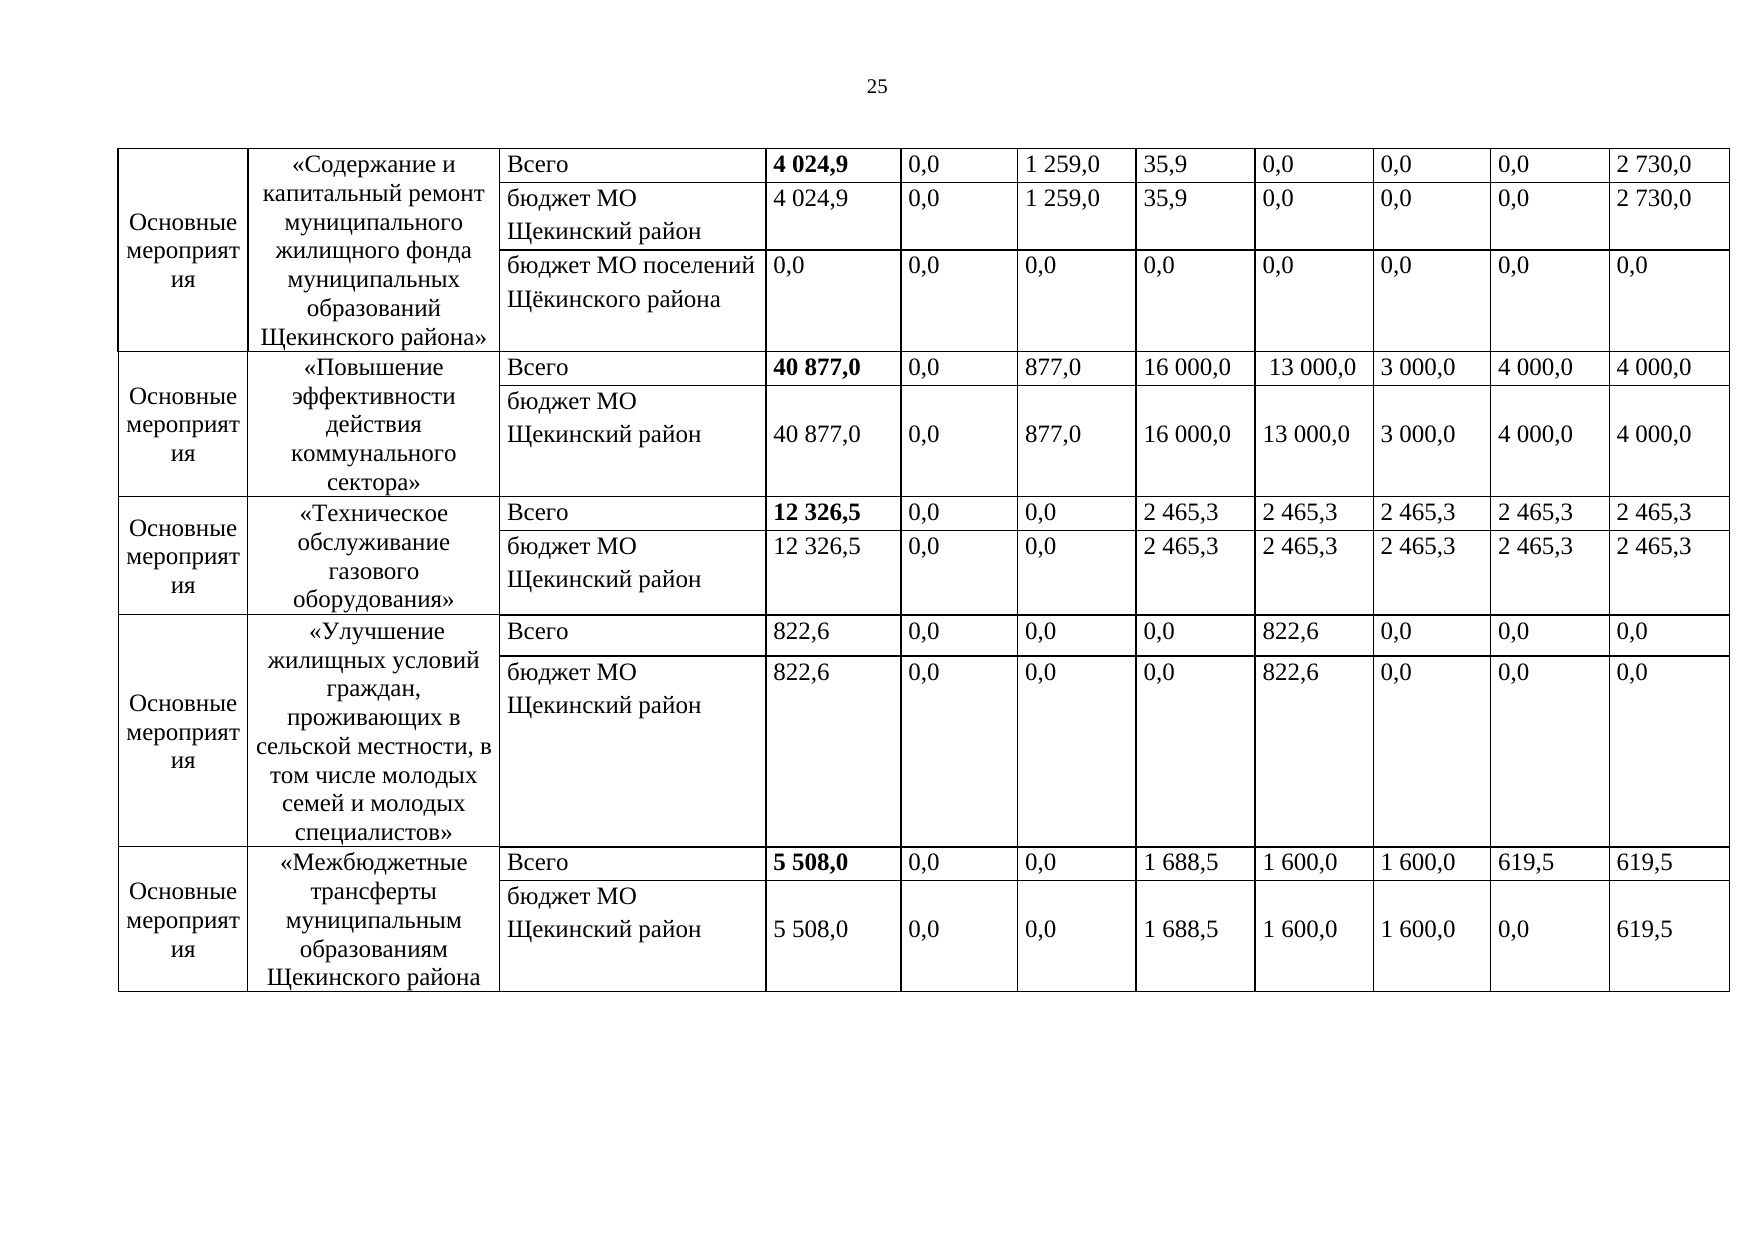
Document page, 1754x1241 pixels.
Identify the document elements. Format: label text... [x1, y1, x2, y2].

table_cell 0,0 [902, 616, 1017, 655]
table_cell 0,0 [902, 386, 1017, 496]
table_cell 0,0 [1018, 616, 1135, 655]
table_cell 4 024,9 [767, 149, 900, 182]
table_cell Всего [500, 352, 765, 385]
table_cell 0,0 [1018, 657, 1135, 846]
table_cell 0,0 [1137, 251, 1254, 351]
table_cell 0,0 [1018, 848, 1135, 880]
table_cell «Техническое обслуживание газового оборудования» [248, 497, 499, 614]
table_cell 0,0 [902, 531, 1017, 614]
table_cell 0,0 [1018, 251, 1135, 351]
table_cell 4 024,9 [767, 183, 900, 249]
table_cell 2 465,3 [1491, 497, 1609, 530]
table_cell 4 000,0 [1610, 352, 1729, 385]
table_cell 0,0 [1491, 149, 1609, 182]
table_cell 0,0 [902, 183, 1017, 249]
table_cell 12 326,5 [767, 497, 900, 530]
table_cell 2 465,3 [1610, 531, 1729, 614]
table_cell 1 688,5 [1137, 848, 1254, 880]
table_cell 0,0 [1491, 251, 1609, 351]
table_cell 619,5 [1491, 848, 1609, 880]
table_cell 822,6 [767, 616, 900, 655]
table_cell 3 000,0 [1374, 352, 1490, 385]
table_cell 619,5 [1610, 848, 1729, 880]
table_cell бюджет МО поселений Щёкинского района [500, 251, 765, 351]
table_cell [119, 149, 247, 351]
table_cell 0,0 [1018, 881, 1135, 991]
table_cell 1 600,0 [1374, 881, 1490, 991]
table_cell 2 465,3 [1256, 497, 1373, 530]
table_cell бюджет МО Щекинский район [500, 531, 765, 614]
table_cell 2 730,0 [1610, 183, 1729, 249]
table_cell Основные мероприятия [119, 352, 247, 496]
table_cell 4 000,0 [1610, 386, 1729, 496]
table_cell 0,0 [1374, 183, 1490, 249]
table_cell 4 000,0 [1491, 352, 1609, 385]
table_cell 0,0 [1491, 657, 1609, 846]
table_cell 0,0 [1374, 251, 1490, 351]
table_cell 5 508,0 [767, 848, 900, 880]
table_cell 0,0 [1610, 616, 1729, 655]
table_cell 0,0 [1491, 183, 1609, 249]
table_cell 1 600,0 [1256, 848, 1373, 880]
table_cell 2 465,3 [1137, 497, 1254, 530]
table_cell 40 877,0 [767, 352, 900, 385]
table_cell 822,6 [767, 657, 900, 846]
table_cell 0,0 [1018, 531, 1135, 614]
table_cell 2 465,3 [1610, 497, 1729, 530]
table_cell 1 600,0 [1256, 881, 1373, 991]
table_cell 2 465,3 [1491, 531, 1609, 614]
table_cell 0,0 [1374, 657, 1490, 846]
table_cell 13 000,0 [1256, 386, 1373, 496]
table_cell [500, 881, 765, 991]
table_cell Основные мероприятия [119, 847, 247, 991]
table_cell 16 000,0 [1137, 352, 1254, 385]
table_cell «Содержание и капитальный ремонт муниципального жилищного фонда муниципальных образований Щекинского района» [249, 149, 499, 351]
table_cell Основные мероприятия [119, 497, 247, 614]
table_cell 877,0 [1018, 386, 1135, 496]
table_cell бюджет МО Щекинский район [500, 386, 765, 496]
table_cell Всего [500, 616, 765, 655]
table_cell 0,0 [767, 251, 900, 351]
table_cell 1 259,0 [1018, 183, 1135, 249]
table_cell 822,6 [1256, 657, 1373, 846]
table_cell 822,6 [1256, 616, 1373, 655]
table_cell Всего [500, 848, 765, 880]
table_cell 1 600,0 [1374, 848, 1490, 880]
table_cell 40 877,0 [767, 386, 900, 496]
table_cell 1 688,5 [1137, 881, 1254, 991]
table_cell бюджет МО Щекинский район [500, 183, 765, 249]
table_cell 35,9 [1137, 183, 1254, 249]
table_cell 2 465,3 [1374, 531, 1490, 614]
table_cell 4 000,0 [1491, 386, 1609, 496]
table_cell 0,0 [1137, 616, 1254, 655]
table_cell 0,0 [1374, 149, 1490, 182]
table_cell 13 000,0 [1256, 352, 1373, 385]
table_cell 0,0 [902, 251, 1017, 351]
table_cell 0,0 [1610, 251, 1729, 351]
table_cell 2 465,3 [1374, 497, 1490, 530]
table_cell 0,0 [902, 149, 1017, 182]
table_cell Всего [500, 149, 765, 182]
table_cell 0,0 [902, 657, 1017, 846]
table_cell 16 000,0 [1137, 386, 1254, 496]
table_cell 0,0 [1256, 149, 1373, 182]
table_cell бюджет МО Щекинский район [500, 657, 765, 846]
table_cell 2 465,3 [1137, 531, 1254, 614]
table_cell 0,0 [1256, 183, 1373, 249]
table_cell 3 000,0 [1374, 386, 1490, 496]
table_cell 619,5 [1610, 881, 1729, 991]
table_cell 2 465,3 [1256, 531, 1373, 614]
table_cell 0,0 [902, 881, 1017, 991]
table_cell «Межбюджетные трансферты муниципальным образованиям Щекинского района [248, 847, 499, 991]
table_cell «Улучшение жилищных условий граждан, проживающих в сельской местности, в том числе молодых семей и молодых специалистов» [248, 615, 499, 846]
table_cell 12 326,5 [767, 531, 900, 614]
table_cell 0,0 [902, 352, 1017, 385]
table_cell 35,9 [1137, 149, 1254, 182]
table_cell 0,0 [1256, 251, 1373, 351]
table_cell 0,0 [902, 497, 1017, 530]
table_cell 0,0 [1610, 657, 1729, 846]
table_cell 0,0 [1491, 881, 1609, 991]
table_cell «Повышение эффективности действия коммунального сектора» [248, 352, 499, 496]
table_cell 0,0 [1137, 657, 1254, 846]
table_cell 877,0 [1018, 352, 1135, 385]
table_cell 0,0 [1018, 497, 1135, 530]
table_cell 1 259,0 [1018, 149, 1135, 182]
table_cell 2 730,0 [1610, 149, 1729, 182]
table_cell 0,0 [1491, 616, 1609, 655]
table_cell Всего [500, 497, 765, 530]
table_cell 0,0 [1374, 616, 1490, 655]
table_cell 0,0 [902, 848, 1017, 880]
table_cell Основные мероприятия [119, 615, 247, 846]
table_cell 5 508,0 [767, 881, 900, 991]
